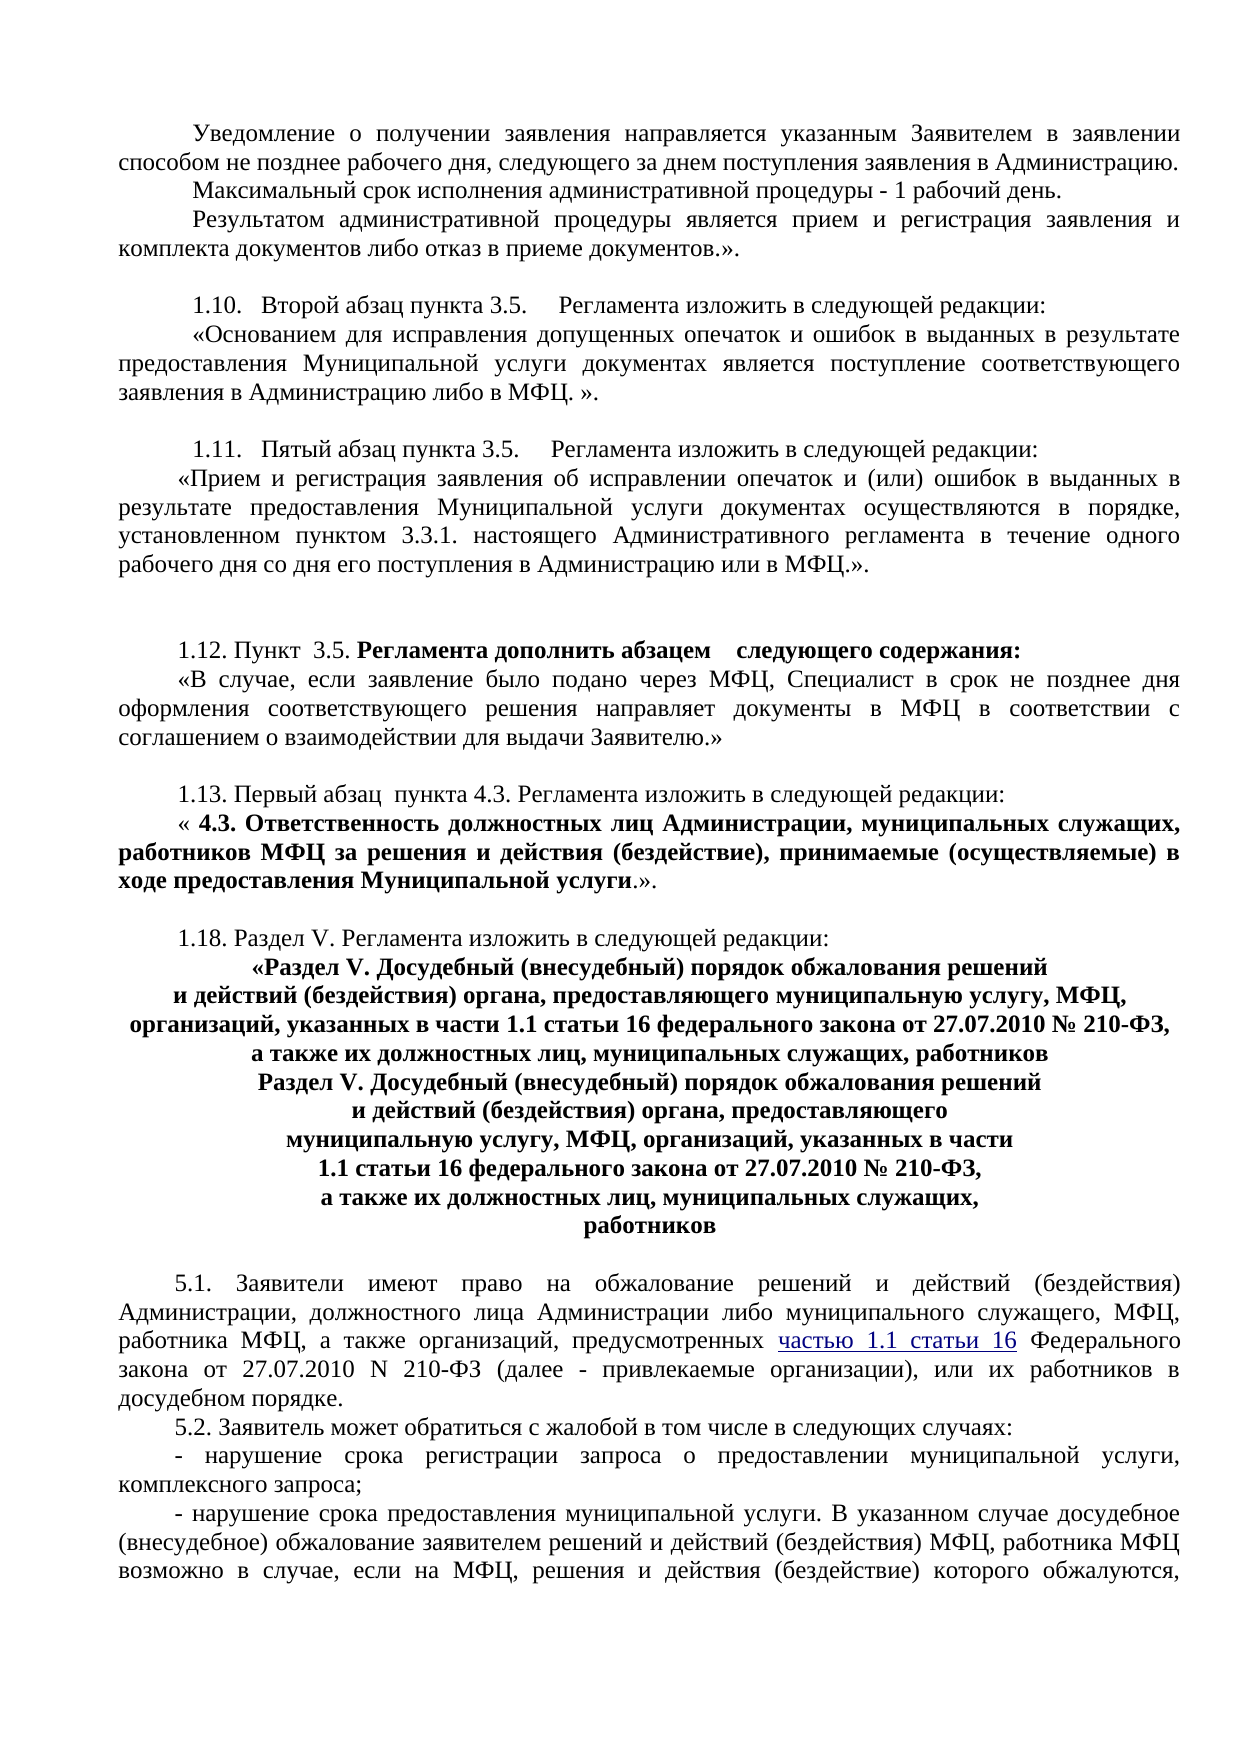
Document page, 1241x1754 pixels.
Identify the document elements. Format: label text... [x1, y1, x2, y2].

text 5.2. Заявитель может обратиться с жалобой в том числе в следующих случаях: [118, 1412, 1181, 1441]
text 1.13. Первый абзац пункта 4.3. Регламента изложить в следующей редакции: [118, 779, 1181, 808]
text «Прием и регистрация заявления об исправлении опечаток и (или) ошибок в выданных в результате предоставления Муниципальной услуги документах осуществляются в порядке, установленном пунктом 3.3.1. настоящего Административного регламента в течение одного рабочего дня со дня его поступления в Администрацию или в МФЦ.». [118, 463, 1181, 578]
text и действий (бездействия) органа, предоставляющего [118, 1096, 1181, 1124]
text « 4.3. Ответственность должностных лиц Администрации, муниципальных служащих, работников МФЦ за решения и действия (бездействие), принимаемые (осуществляемые) в ходе предоставления Муниципальной услуги.». [118, 808, 1181, 894]
text 1.10. Второй абзац пункта 3.5. Регламента изложить в следующей редакции: [118, 291, 1181, 319]
text и действий (бездействия) органа, предоставляющего муниципальную услугу, МФЦ, организаций, указанных в части 1.1 статьи 16 федерального закона от 27.07.2010 № 210-ФЗ, [118, 981, 1181, 1038]
text 1.11. Пятый абзац пункта 3.5. Регламента изложить в следующей редакции: [118, 434, 1181, 463]
text 1.1 статьи 16 федерального закона от 27.07.2010 № 210-ФЗ, [118, 1153, 1181, 1182]
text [118, 1498, 1181, 1584]
text «Основанием для исправления допущенных опечаток и ошибок в выданных в результате предоставления Муниципальной услуги документах является поступление соответствующего заявления в Администрацию либо в МФЦ. ». [118, 319, 1181, 406]
text 5.1. Заявители имеют право на обжалование решений и действий (бездействия) Администрации, должностного лица Администрации либо муниципального служащего, МФЦ, работника МФЦ, а также организаций, предусмотренных частью 1.1 статьи 16 Федерального закона от 27.07.2010 N 210-ФЗ (далее - привлекаемые организации), или их работников в досудебном порядке. [118, 1268, 1181, 1412]
text - нарушение срока регистрации запроса о предоставлении муниципальной услуги, комплексного запроса; [118, 1441, 1181, 1498]
text «В случае, если заявление было подано через МФЦ, Специалист в срок не позднее дня оформления соответствующего решения направляет документы в МФЦ в соответствии с соглашением о взаимодействии для выдачи Заявителю.» [118, 664, 1181, 751]
text работников [118, 1211, 1181, 1239]
text Максимальный срок исполнения административной процедуры - 1 рабочий день. [118, 176, 1181, 204]
text Уведомление о получении заявления направляется указанным Заявителем в заявлении способом не позднее рабочего дня, следующего за днем поступления заявления в Администрацию. [118, 118, 1181, 176]
text а также их должностных лиц, муниципальных служащих, [118, 1182, 1181, 1211]
text 1.18. Раздел V. Регламента изложить в следующей редакции: [118, 923, 1181, 952]
text муниципальную услугу, МФЦ, организаций, указанных в части [118, 1124, 1181, 1153]
text «Раздел V. Досудебный (внесудебный) порядок обжалования решений [118, 952, 1181, 981]
text Результатом административной процедуры является прием и регистрация заявления и комплекта документов либо отказ в приеме документов.». [118, 204, 1181, 262]
text Раздел V. Досудебный (внесудебный) порядок обжалования решений [118, 1067, 1181, 1096]
text 1.12. Пункт 3.5. Регламента дополнить абзацем следующего содержания: [118, 636, 1181, 664]
text а также их должностных лиц, муниципальных служащих, работников [118, 1038, 1181, 1067]
